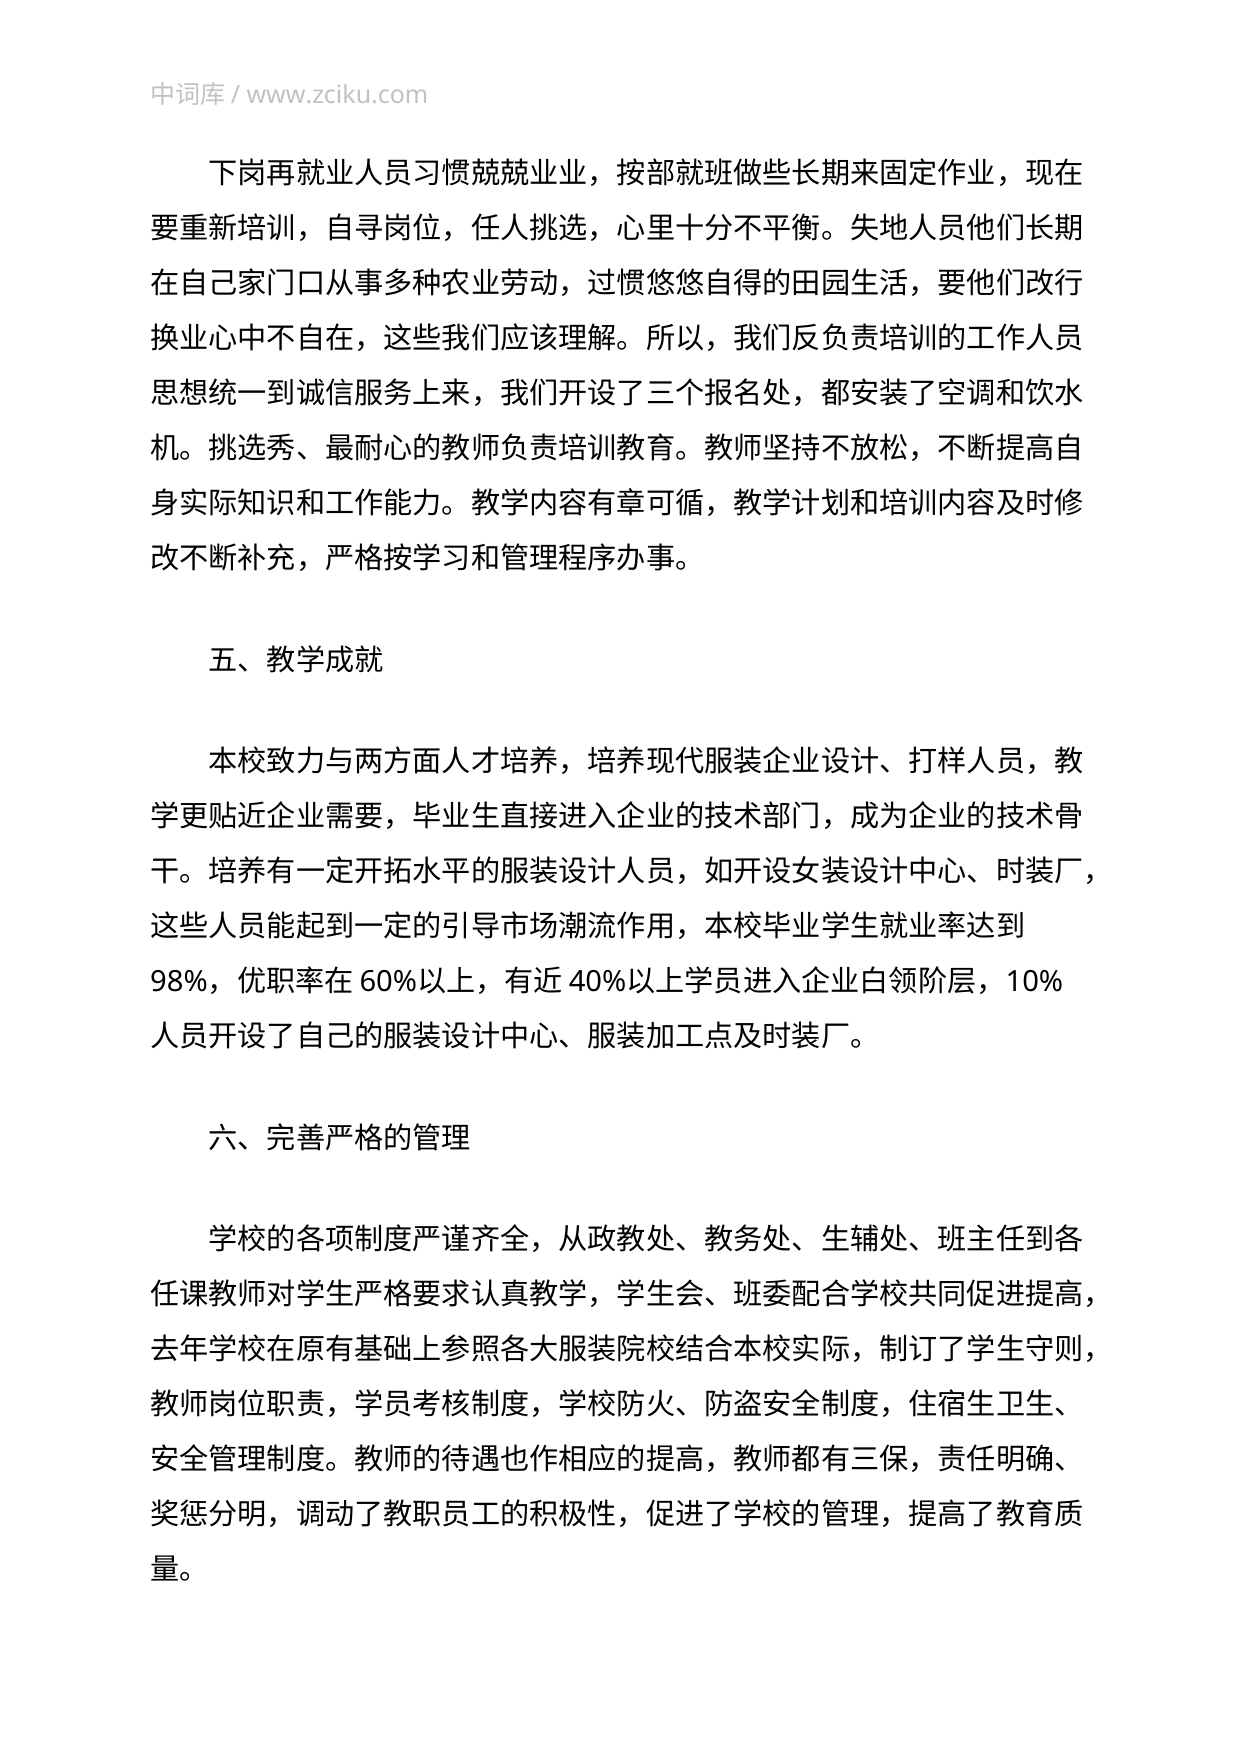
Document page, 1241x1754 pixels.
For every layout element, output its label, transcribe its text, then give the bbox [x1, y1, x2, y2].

text 本校致力与两方面人才培养，培养现代服装企业设计、打样人员，教学更贴近企业需要，毕业生直接进入企业的技术部门，成为企业的技术骨干。培养有一定开拓水平的服装设计人员，如开设女装设计中心、时装厂，这些人员能起到一定的引导市场潮流作用，本校毕业学生就业率达到98%，优职率在60%以上，有近40%以上学员进入企业白领阶层，10%人员开设了自己的服装设计中心、服装加工点及时装厂。 [150, 738, 1090, 1055]
text 学校的各项制度严谨齐全，从政教处、教务处、生辅处、班主任到各任课教师对学生严格要求认真教学，学生会、班委配合学校共同促进提高，去年学校在原有基础上参照各大服装院校结合本校实际，制订了学生守则，教师岗位职责，学员考核制度，学校防火、防盗安全制度，住宿生卫生、安全管理制度。教师的待遇也作相应的提高，教师都有三保，责任明确、奖惩分明，调动了教职员工的积极性，促进了学校的管理，提高了教育质量。 [150, 1216, 1090, 1588]
text 六、完善严格的管理 [150, 1114, 1090, 1156]
text 下岗再就业人员习惯兢兢业业，按部就班做些长期来固定作业，现在要重新培训，自寻岗位，任人挑选，心里十分不平衡。失地人员他们长期在自己家门口从事多种农业劳动，过惯悠悠自得的田园生活，要他们改行换业心中不自在，这些我们应该理解。所以，我们反负责培训的工作人员思想统一到诚信服务上来，我们开设了三个报名处，都安装了空调和饮水机。挑选秀、最耐心的教师负责培训教育。教师坚持不放松，不断提高自身实际知识和工作能力。教学内容有章可循，教学计划和培训内容及时修改不断补充，严格按学习和管理程序办事。 [150, 150, 1090, 577]
text 五、教学成就 [150, 636, 1090, 678]
